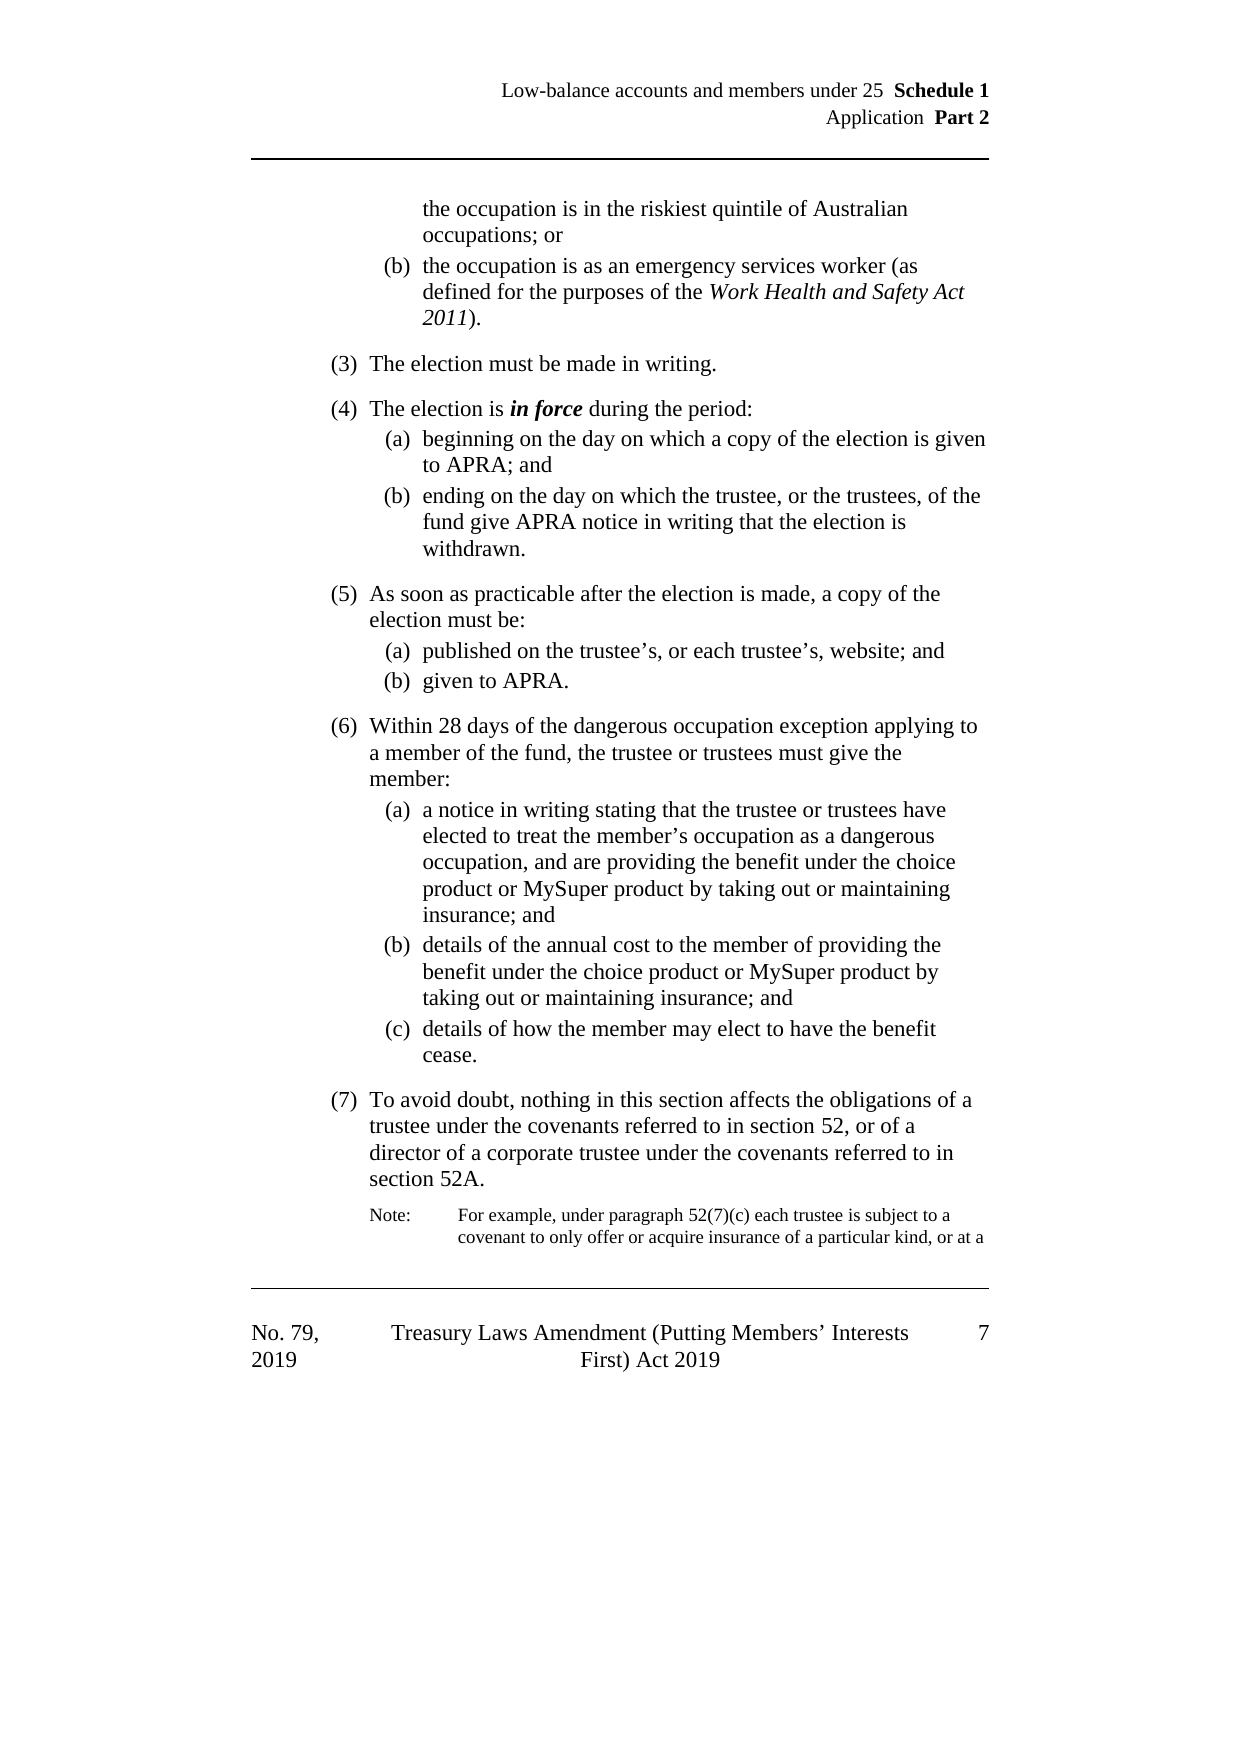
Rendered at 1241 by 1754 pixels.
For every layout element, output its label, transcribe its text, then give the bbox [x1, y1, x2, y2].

text (7) To avoid doubt, nothing in this section affects the obligations of a trustee under the covenants referred to in section 52, or of a director of a corporate trustee under the covenants referred to in section 52A. [251, 1086, 989, 1192]
text (b) given to APRA. [251, 667, 989, 694]
text (a) a notice in writing stating that the trustee or trustees have elected to treat the member’s occupation as a dangerous occupation, and are providing the benefit under the choice product or MySuper product by taking out or maintaining insurance; and [251, 796, 989, 927]
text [369, 1204, 989, 1247]
text (b) details of the annual cost to the member of providing the benefit under the choice product or MySuper product by taking out or maintaining insurance; and [251, 932, 989, 1011]
text (3) The election must be made in writing. [251, 349, 989, 376]
text (5) As soon as practicable after the election is made, a copy of the election must be: [251, 580, 989, 633]
text (b) the occupation is as an emergency services worker (as defined for the purposes of the Work Health and Safety Act 2011). [251, 252, 989, 331]
text (a) beginning on the day on which a copy of the election is given to APRA; and [251, 425, 989, 478]
text (a) published on the trustee’s, or each trustee’s, website; and [251, 637, 989, 663]
text (c) details of how the member may elect to have the benefit cease. [251, 1015, 989, 1067]
text (b) ending on the day on which the trustee, or the trustees, of the fund give APRA notice in writing that the election is withdrawn. [251, 482, 989, 561]
text the occupation is in the riskiest quintile of Australian occupations; or [251, 195, 989, 248]
text (4) The election is in force during the period: [251, 395, 989, 421]
text (6) Within 28 days of the dangerous occupation exception applying to a member of the fund, the trustee or trustees must give the member: [251, 712, 989, 791]
